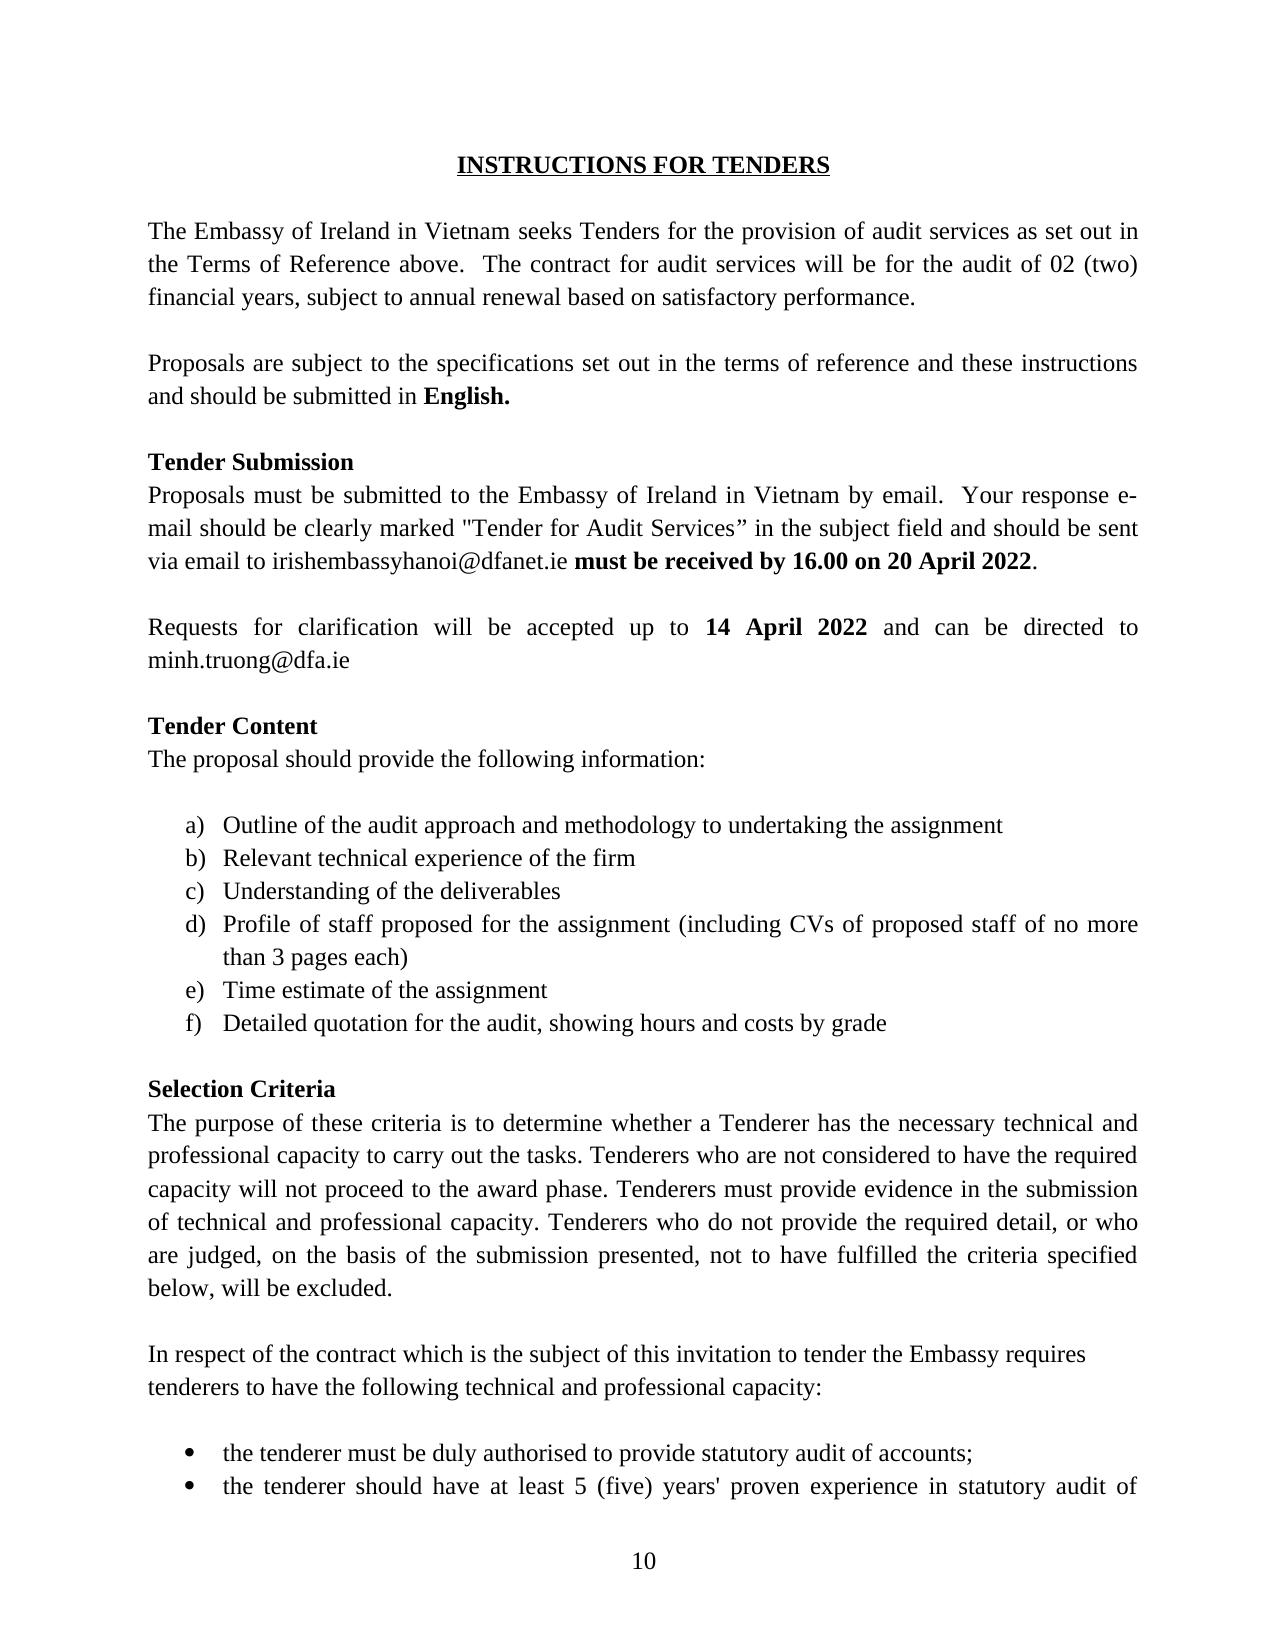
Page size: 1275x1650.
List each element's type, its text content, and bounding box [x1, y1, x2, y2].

text In respect of the contract which is the subject of this invitation to tender the Embassy requires [148, 1339, 1139, 1367]
list Detailed quotation for the audit, showing hours and costs by grade [185, 1008, 1139, 1037]
list the tenderer must be duly authorised to provide statutory audit of accounts; [185, 1438, 1139, 1467]
text The purpose of these criteria is to determine whether a Tenderer has the necessary technical and professional capacity to carry out the tasks. Tenderers who are not considered to have the required capacity will not proceed to the award phase. Tenderers must provide evidence in the submission of technical and professional capacity. Tenderers who do not provide the required detail, or who are judged, on the basis of the submission presented, not to have fulfilled the criteria specified below, will be excluded. [148, 1108, 1139, 1301]
list Profile of staff proposed for the assignment (including CVs of proposed staff of no more than 3 pages each) [185, 909, 1139, 971]
list Outline of the audit approach and methodology to undertaking the assignment [185, 810, 1139, 839]
text INSTRUCTIONS FOR TENDERS [148, 150, 1139, 179]
list Understanding of the deliverables [185, 876, 1139, 905]
text The proposal should provide the following information: [148, 744, 1139, 773]
list Relevant technical experience of the firm [185, 843, 1139, 872]
text tenderers to have the following technical and professional capacity: [148, 1372, 1139, 1401]
text Tender Submission [148, 447, 1139, 476]
text Requests for clarification will be accepted up to 14 April 2022 and can be directed to minh.truong@dfa.ie [148, 612, 1139, 674]
text Selection Criteria [148, 1074, 1139, 1103]
text Proposals must be submitted to the Embassy of Ireland in Vietnam by email. Your response e-mail should be clearly marked "Tender for Audit Services” in the subject field and should be sent via email to irishembassyhanoi@dfanet.ie must be received by 16.00 on 20 April 2022. [148, 480, 1139, 575]
text Proposals are subject to the specifications set out in the terms of reference and these instructions and should be submitted in English. [148, 348, 1139, 410]
list Time estimate of the assignment [185, 976, 1139, 1004]
text Tender Content [148, 711, 1139, 740]
text The Embassy of Ireland in Vietnam seeks Tenders for the provision of audit services as set out in the Terms of Reference above. The contract for audit services will be for the audit of 02 (two) financial years, subject to annual renewal based on satisfactory performance. [148, 216, 1139, 311]
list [185, 1471, 1139, 1499]
